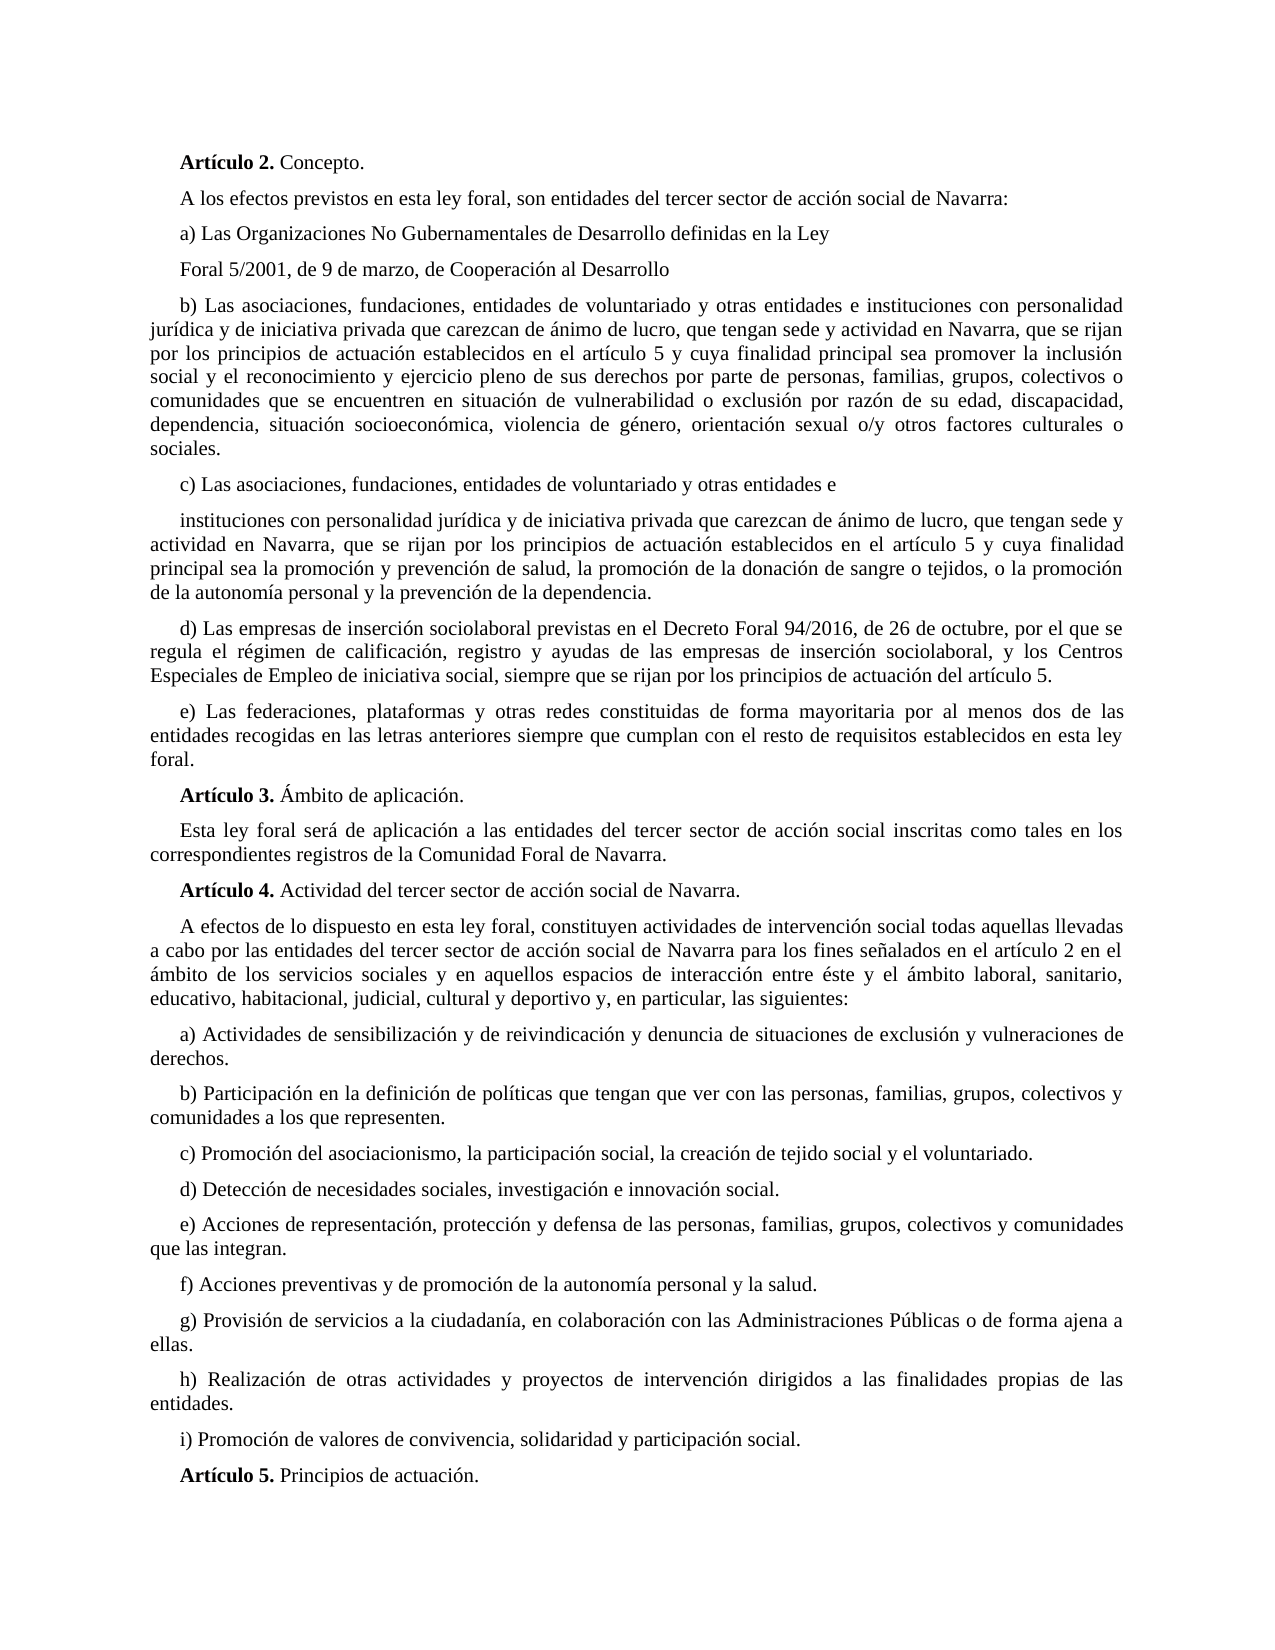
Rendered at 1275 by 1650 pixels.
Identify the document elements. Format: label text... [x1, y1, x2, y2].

text A efectos de lo dispuesto en esta ley foral, constituyen actividades de intervención social todas aquellas llevadas a cabo por las entidades del tercer sector de acción social de Navarra para los fines señalados en el artículo 2 en el ámbito de los servicios sociales y en aquellos espacios de interacción entre éste y el ámbito laboral, sanitario, educativo, habitacional, judicial, cultural y deportivo y, en particular, las siguientes: [150, 914, 1125, 1010]
text i) Promoción de valores de convivencia, solidaridad y participación social. [150, 1427, 1125, 1451]
text d) Las empresas de inserción sociolaboral previstas en el Decreto Foral 94/2016, de 26 de octubre, por el que se regula el régimen de calificación, registro y ayudas de las empresas de inserción sociolaboral, y los Centros Especiales de Empleo de iniciativa social, siempre que se rijan por los principios de actuación del artículo 5. [150, 616, 1125, 688]
text a) Actividades de sensibilización y de reivindicación y denuncia de situaciones de exclusión y vulneraciones de derechos. [150, 1022, 1125, 1070]
text b) Las asociaciones, fundaciones, entidades de voluntariado y otras entidades e instituciones con personalidad jurídica y de iniciativa privada que carezcan de ánimo de lucro, que tengan sede y actividad en Navarra, que se rijan por los principios de actuación establecidos en el artículo 5 y cuya finalidad principal sea promover la inclusión social y el reconocimiento y ejercicio pleno de sus derechos por parte de personas, familias, grupos, colectivos o comunidades que se encuentren en situación de vulnerabilidad o exclusión por razón de su edad, discapacidad, dependencia, situación socioeconómica, violencia de género, orientación sexual o/y otros factores culturales o sociales. [150, 293, 1125, 461]
text Artículo 2. Concepto. [150, 150, 1125, 174]
text Artículo 3. Ámbito de aplicación. [150, 783, 1125, 807]
text h) Realización de otras actividades y proyectos de intervención dirigidos a las finalidades propias de las entidades. [150, 1368, 1125, 1416]
text Artículo 5. Principios de actuación. [150, 1463, 1125, 1487]
text Esta ley foral será de aplicación a las entidades del tercer sector de acción social inscritas como tales en los correspondientes registros de la Comunidad Foral de Navarra. [150, 819, 1125, 867]
text b) Participación en la definición de políticas que tengan que ver con las personas, familias, grupos, colectivos y comunidades a los que representen. [150, 1081, 1125, 1129]
text g) Provisión de servicios a la ciudadanía, en colaboración con las Administraciones Públicas o de forma ajena a ellas. [150, 1308, 1125, 1356]
text e) Acciones de representación, protección y defensa de las personas, familias, grupos, colectivos y comunidades que las integran. [150, 1213, 1125, 1261]
text a) Las Organizaciones No Gubernamentales de Desarrollo definidas en la Ley [150, 221, 1125, 245]
text Artículo 4. Actividad del tercer sector de acción social de Navarra. [150, 878, 1125, 902]
text d) Detección de necesidades sociales, investigación e innovación social. [150, 1177, 1125, 1201]
text c) Promoción del asociacionismo, la participación social, la creación de tejido social y el voluntariado. [150, 1141, 1125, 1165]
text Foral 5/2001, de 9 de marzo, de Cooperación al Desarrollo [150, 257, 1125, 281]
text c) Las asociaciones, fundaciones, entidades de voluntariado y otras entidades e [150, 472, 1125, 496]
text e) Las federaciones, plataformas y otras redes constituidas de forma mayoritaria por al menos dos de las entidades recogidas en las letras anteriores siempre que cumplan con el resto de requisitos establecidos en esta ley foral. [150, 699, 1125, 771]
text f) Acciones preventivas y de promoción de la autonomía personal y la salud. [150, 1272, 1125, 1296]
text A los efectos previstos en esta ley foral, son entidades del tercer sector de acción social de Navarra: [150, 186, 1125, 210]
text instituciones con personalidad jurídica y de iniciativa privada que carezcan de ánimo de lucro, que tengan sede y actividad en Navarra, que se rijan por los principios de actuación establecidos en el artículo 5 y cuya finalidad principal sea la promoción y prevención de salud, la promoción de la donación de sangre o tejidos, o la promoción de la autonomía personal y la prevención de la dependencia. [150, 508, 1125, 604]
